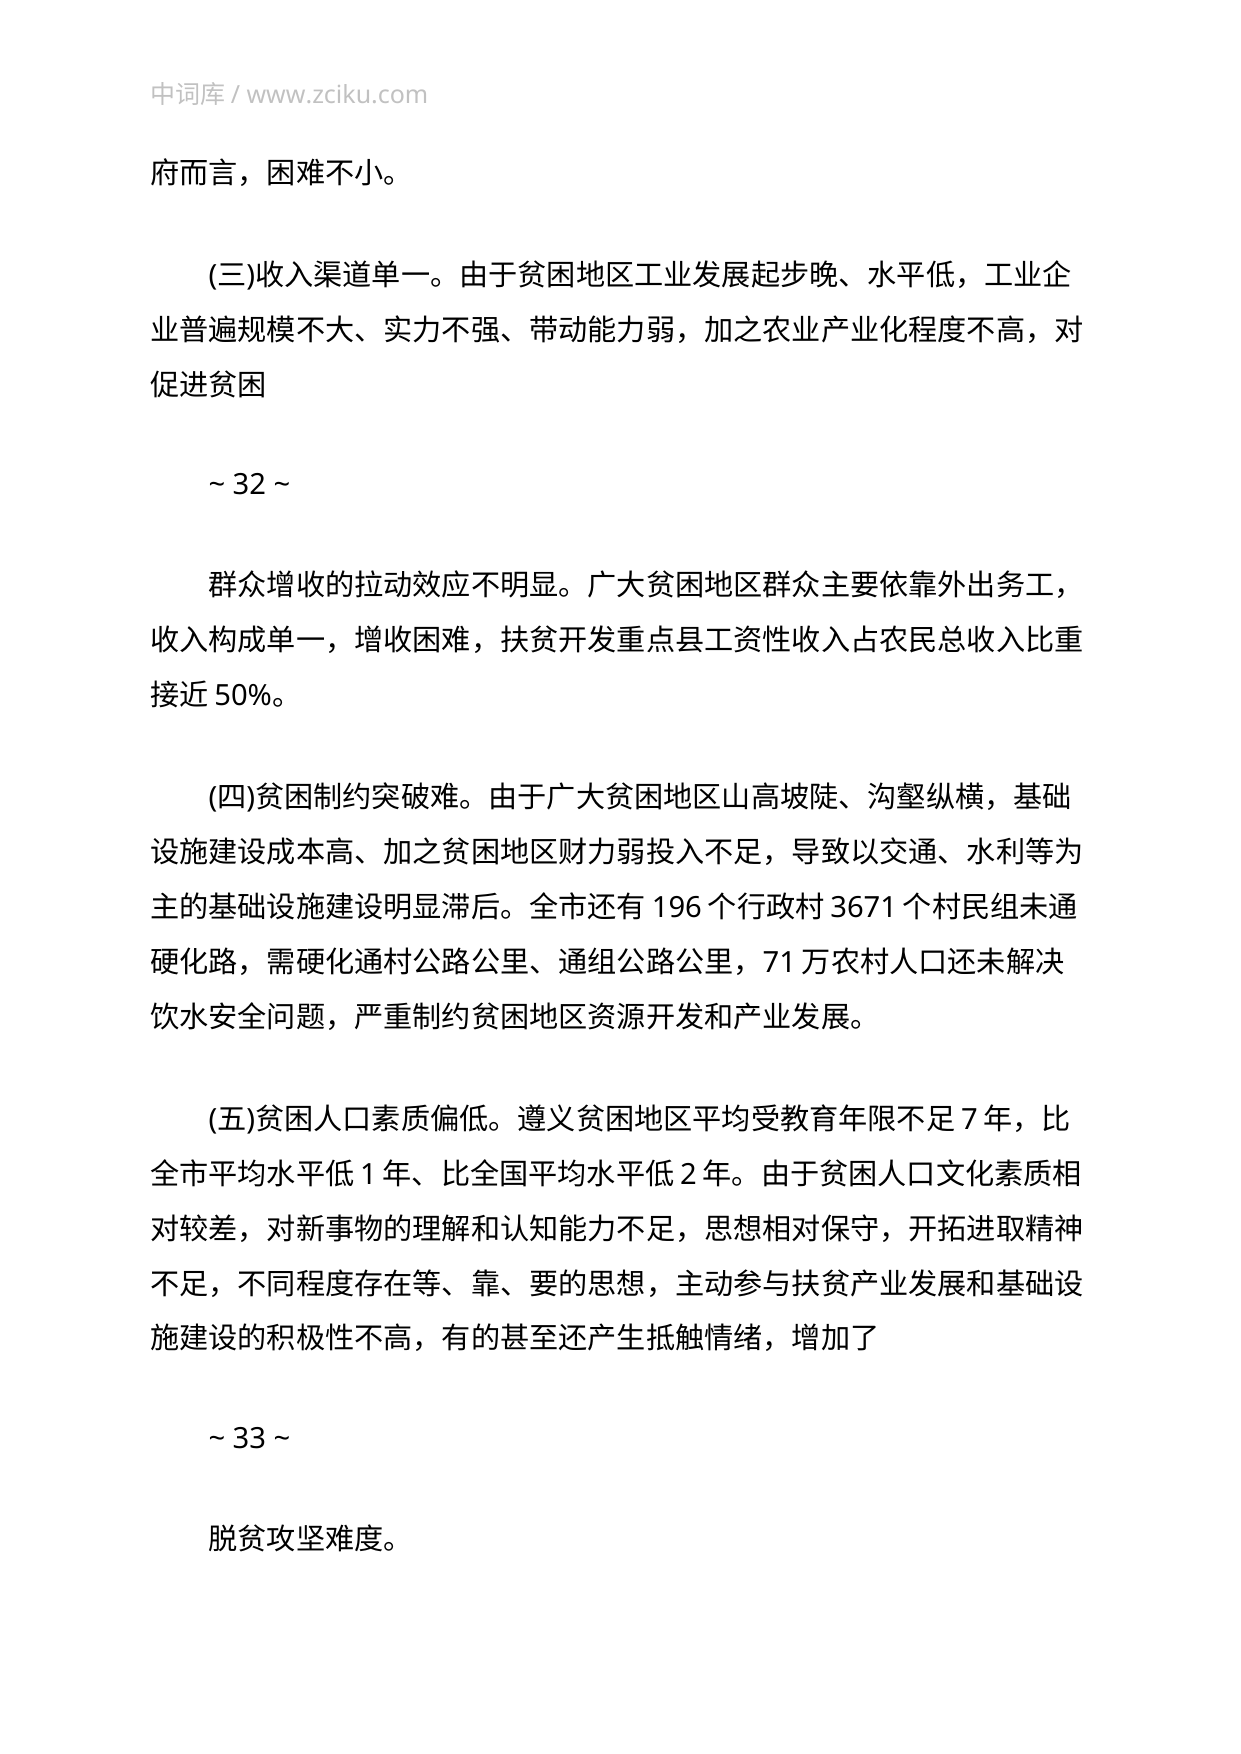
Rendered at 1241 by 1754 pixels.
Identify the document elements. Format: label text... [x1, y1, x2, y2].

text (三)收入渠道单一。由于贫困地区工业发展起步晚、水平低，工业企业普遍规模不大、实力不强、带动能力弱，加之农业产业化程度不高，对促进贫困 [150, 252, 1090, 404]
text 群众增收的拉动效应不明显。广大贫困地区群众主要依靠外出务工，收入构成单一，增收困难，扶贫开发重点县工资性收入占农民总收入比重接近50%。 [150, 562, 1090, 714]
text 脱贫攻坚难度。 [150, 1515, 1090, 1558]
text ~ 33 ~ [150, 1417, 1090, 1457]
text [150, 150, 1090, 192]
text (四)贫困制约突破难。由于广大贫困地区山高坡陡、沟壑纵横，基础设施建设成本高、加之贫困地区财力弱投入不足，导致以交通、水利等为主的基础设施建设明显滞后。全市还有196个行政村3671个村民组未通硬化路，需硬化通村公路公里、通组公路公里，71万农村人口还未解决饮水安全问题，严重制约贫困地区资源开发和产业发展。 [150, 774, 1090, 1036]
text ~ 32 ~ [150, 463, 1090, 503]
text (五)贫困人口素质偏低。遵义贫困地区平均受教育年限不足7年，比全市平均水平低1年、比全国平均水平低2年。由于贫困人口文化素质相对较差，对新事物的理解和认知能力不足，思想相对保守，开拓进取精神不足，不同程度存在等、靠、要的思想，主动参与扶贫产业发展和基础设施建设的积极性不高，有的甚至还产生抵触情绪，增加了 [150, 1095, 1090, 1357]
